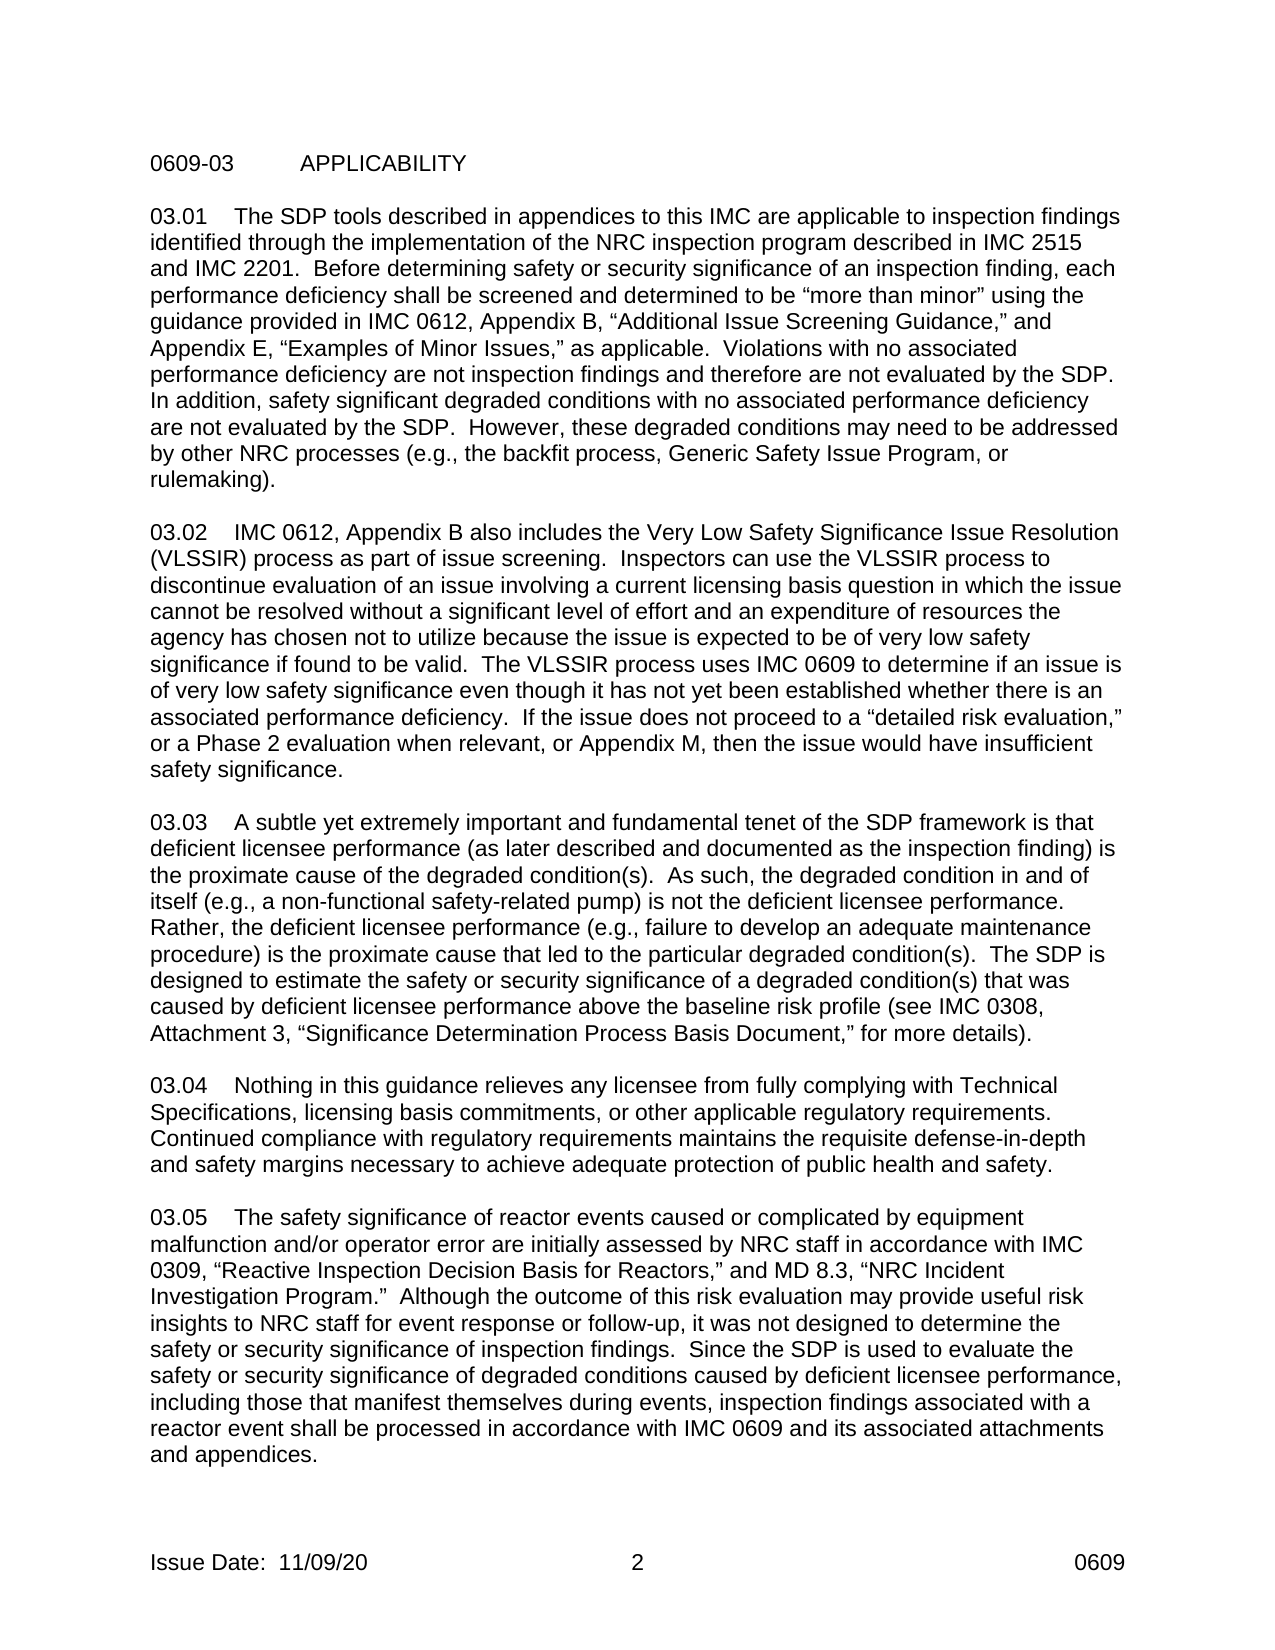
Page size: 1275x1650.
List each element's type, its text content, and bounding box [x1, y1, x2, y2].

text 0609-03 APPLICABILITY [150, 150, 1125, 176]
text 03.04 Nothing in this guidance relieves any licensee from fully complying with Technical Specifications, licensing basis commitments, or other applicable regulatory requirements. Continued compliance with regulatory requirements maintains the requisite defense-in-depth and safety margins necessary to achieve adequate protection of public health and safety. [150, 1072, 1125, 1178]
text 03.05 The safety significance of reactor events caused or complicated by equipment malfunction and/or operator error are initially assessed by NRC staff in accordance with IMC 0309, “Reactive Inspection Decision Basis for Reactors,” and MD 8.3, “NRC Incident Investigation Program.” Although the outcome of this risk evaluation may provide useful risk insights to NRC staff for event response or follow-up, it was not designed to determine the safety or security significance of inspection findings. Since the SDP is used to evaluate the safety or security significance of degraded conditions caused by deficient licensee performance, including those that manifest themselves during events, inspection findings associated with a reactor event shall be processed in accordance with IMC 0609 and its associated attachments and appendices. [150, 1204, 1125, 1468]
text 03.01 The SDP tools described in appendices to this IMC are applicable to inspection findings identified through the implementation of the NRC inspection program described in IMC 2515 and IMC 2201. Before determining safety or security significance of an inspection finding, each performance deficiency shall be screened and determined to be “more than minor” using the guidance provided in IMC 0612, Appendix B, “Additional Issue Screening Guidance,” and Appendix E, “Examples of Minor Issues,” as applicable. Violations with no associated performance deficiency are not inspection findings and therefore are not evaluated by the SDP. In addition, safety significant degraded conditions with no associated performance deficiency are not evaluated by the SDP. However, these degraded conditions may need to be addressed by other NRC processes (e.g., the backfit process, Generic Safety Issue Program, or rulemaking). [150, 203, 1125, 493]
text 03.02 IMC 0612, Appendix B also includes the Very Low Safety Significance Issue Resolution (VLSSIR) process as part of issue screening. Inspectors can use the VLSSIR process to discontinue evaluation of an issue involving a current licensing basis question in which the issue cannot be resolved without a significant level of effort and an expenditure of resources the agency has chosen not to utilize because the issue is expected to be of very low safety significance if found to be valid. The VLSSIR process uses IMC 0609 to determine if an issue is of very low safety significance even though it has not yet been established whether there is an associated performance deficiency. If the issue does not proceed to a “detailed risk evaluation,” or a Phase 2 evaluation when relevant, or Appendix M, then the issue would have insufficient safety significance. [150, 519, 1125, 782]
text 03.03 A subtle yet extremely important and fundamental tenet of the SDP framework is that deficient licensee performance (as later described and documented as the inspection finding) is the proximate cause of the degraded condition(s). As such, the degraded condition in and of itself (e.g., a non-functional safety-related pump) is not the deficient licensee performance. Rather, the deficient licensee performance (e.g., failure to develop an adequate maintenance procedure) is the proximate cause that led to the particular degraded condition(s). The SDP is designed to estimate the safety or security significance of a degraded condition(s) that was caused by deficient licensee performance above the baseline risk profile (see IMC 0308, Attachment 3, “Significance Determination Process Basis Document,” for more details). [150, 809, 1125, 1046]
